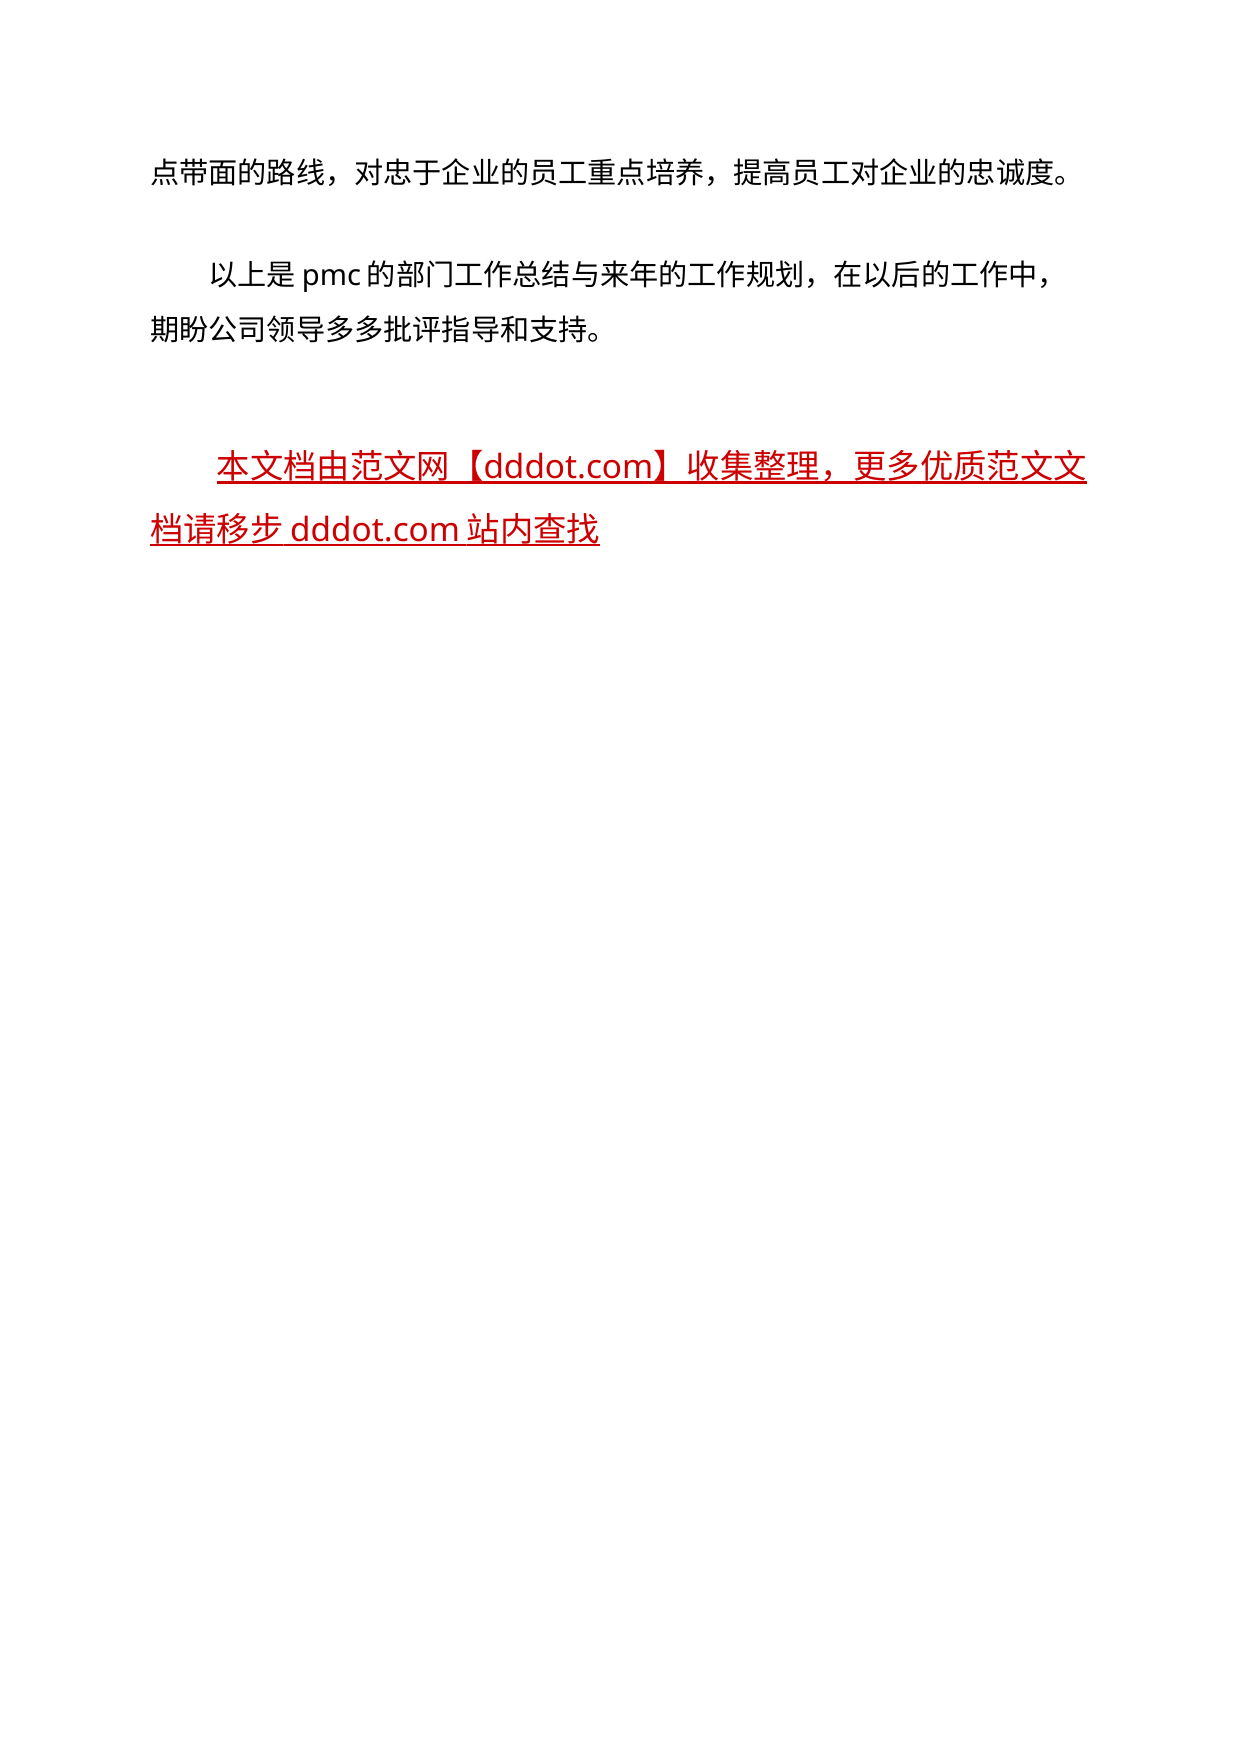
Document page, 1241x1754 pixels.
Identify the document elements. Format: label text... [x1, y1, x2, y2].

text 以上是pmc的部门工作总结与来年的工作规划，在以后的工作中，期盼公司领导多多批评指导和支持。 [150, 252, 1090, 349]
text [150, 150, 1090, 192]
text 本文档由范文网【dddot.com】收集整理，更多优质范文文档请移步dddot.com站内查找 [150, 440, 1090, 551]
